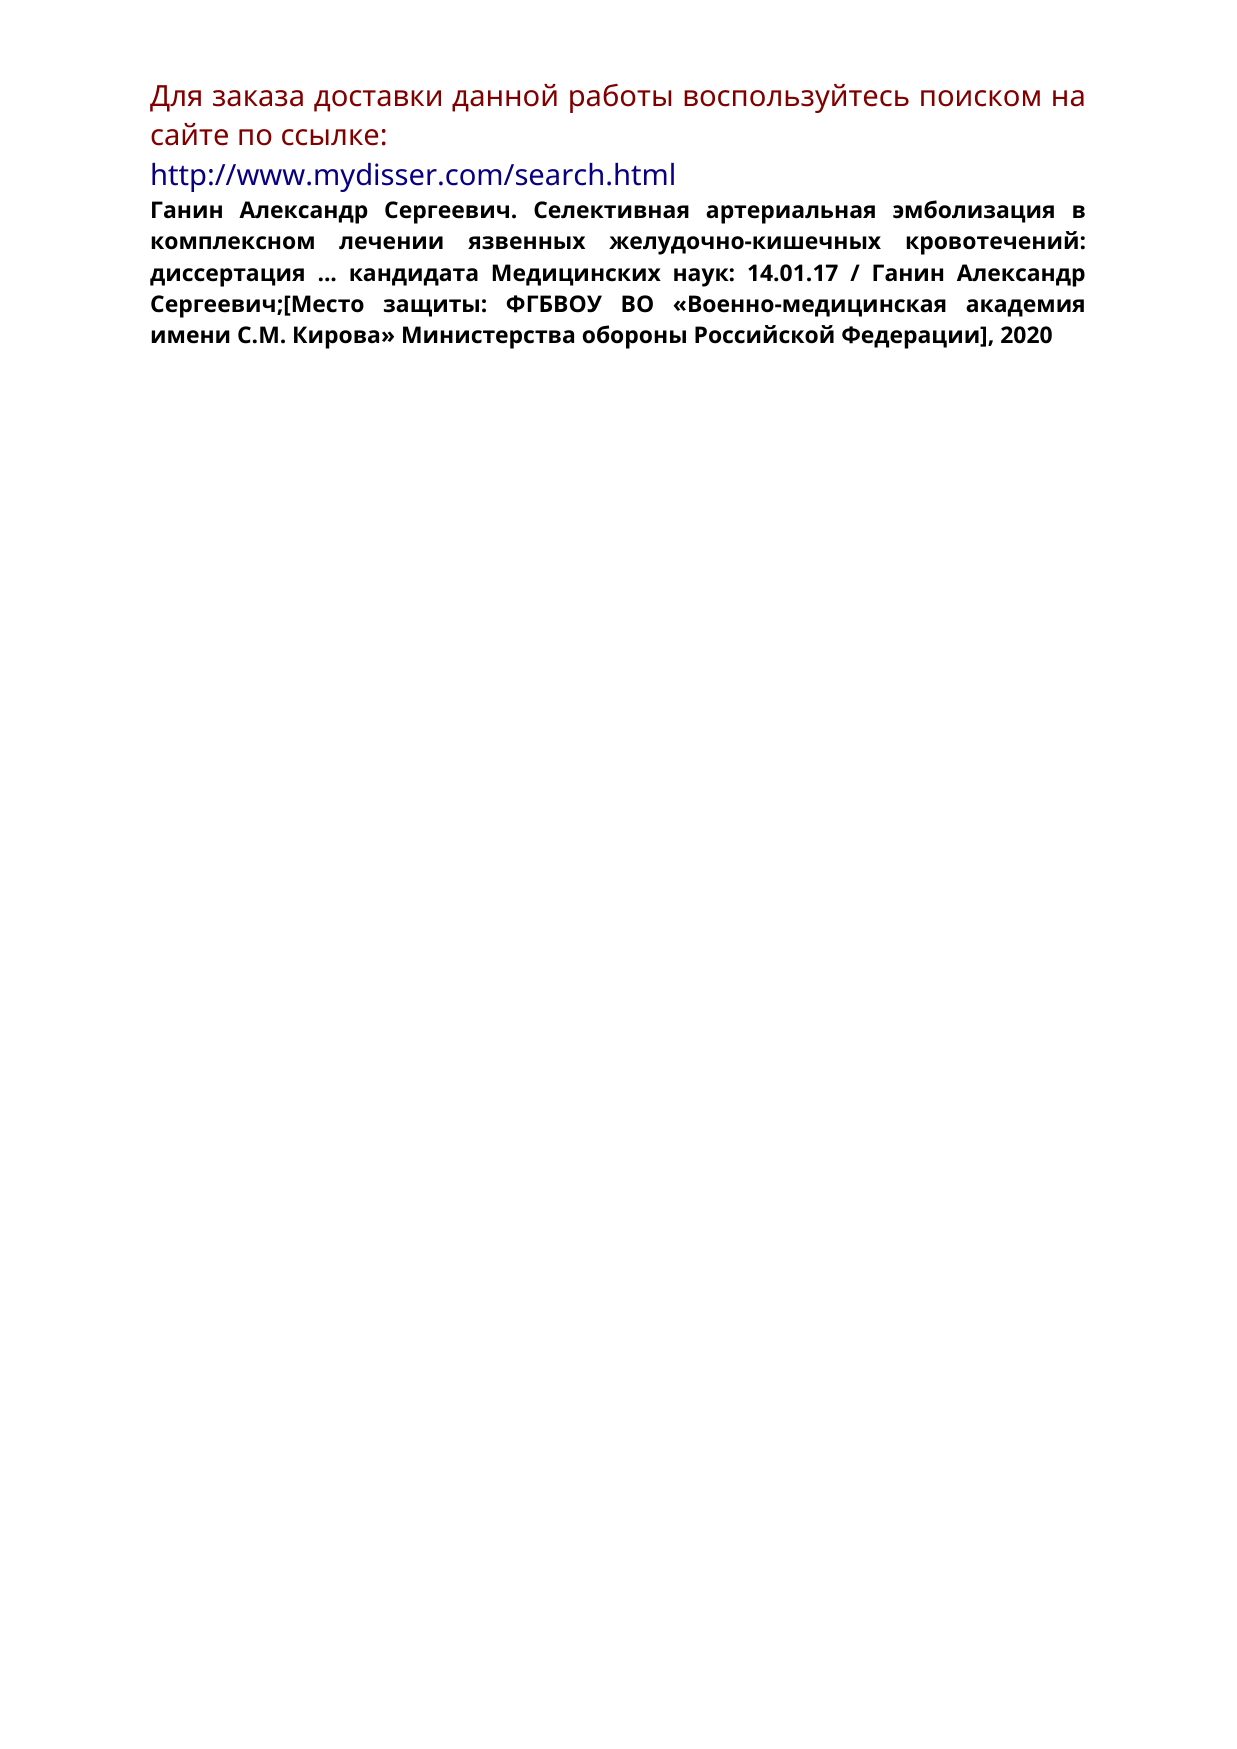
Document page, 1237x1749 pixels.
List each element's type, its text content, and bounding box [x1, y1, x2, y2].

text Ганин Александр Сергеевич. Селективная артериальная эмболизация в комплексном лечении язвенных желудочно-кишечных кровотечений: диссертация ... кандидата Медицинских наук: 14.01.17 / Ганин Александр Сергеевич;[Место защиты: ФГБВОУ ВО «Военно-медицинская академия имени С.М. Кирова» Министерства обороны Российской Федерации], 2020 [150, 194, 1086, 350]
